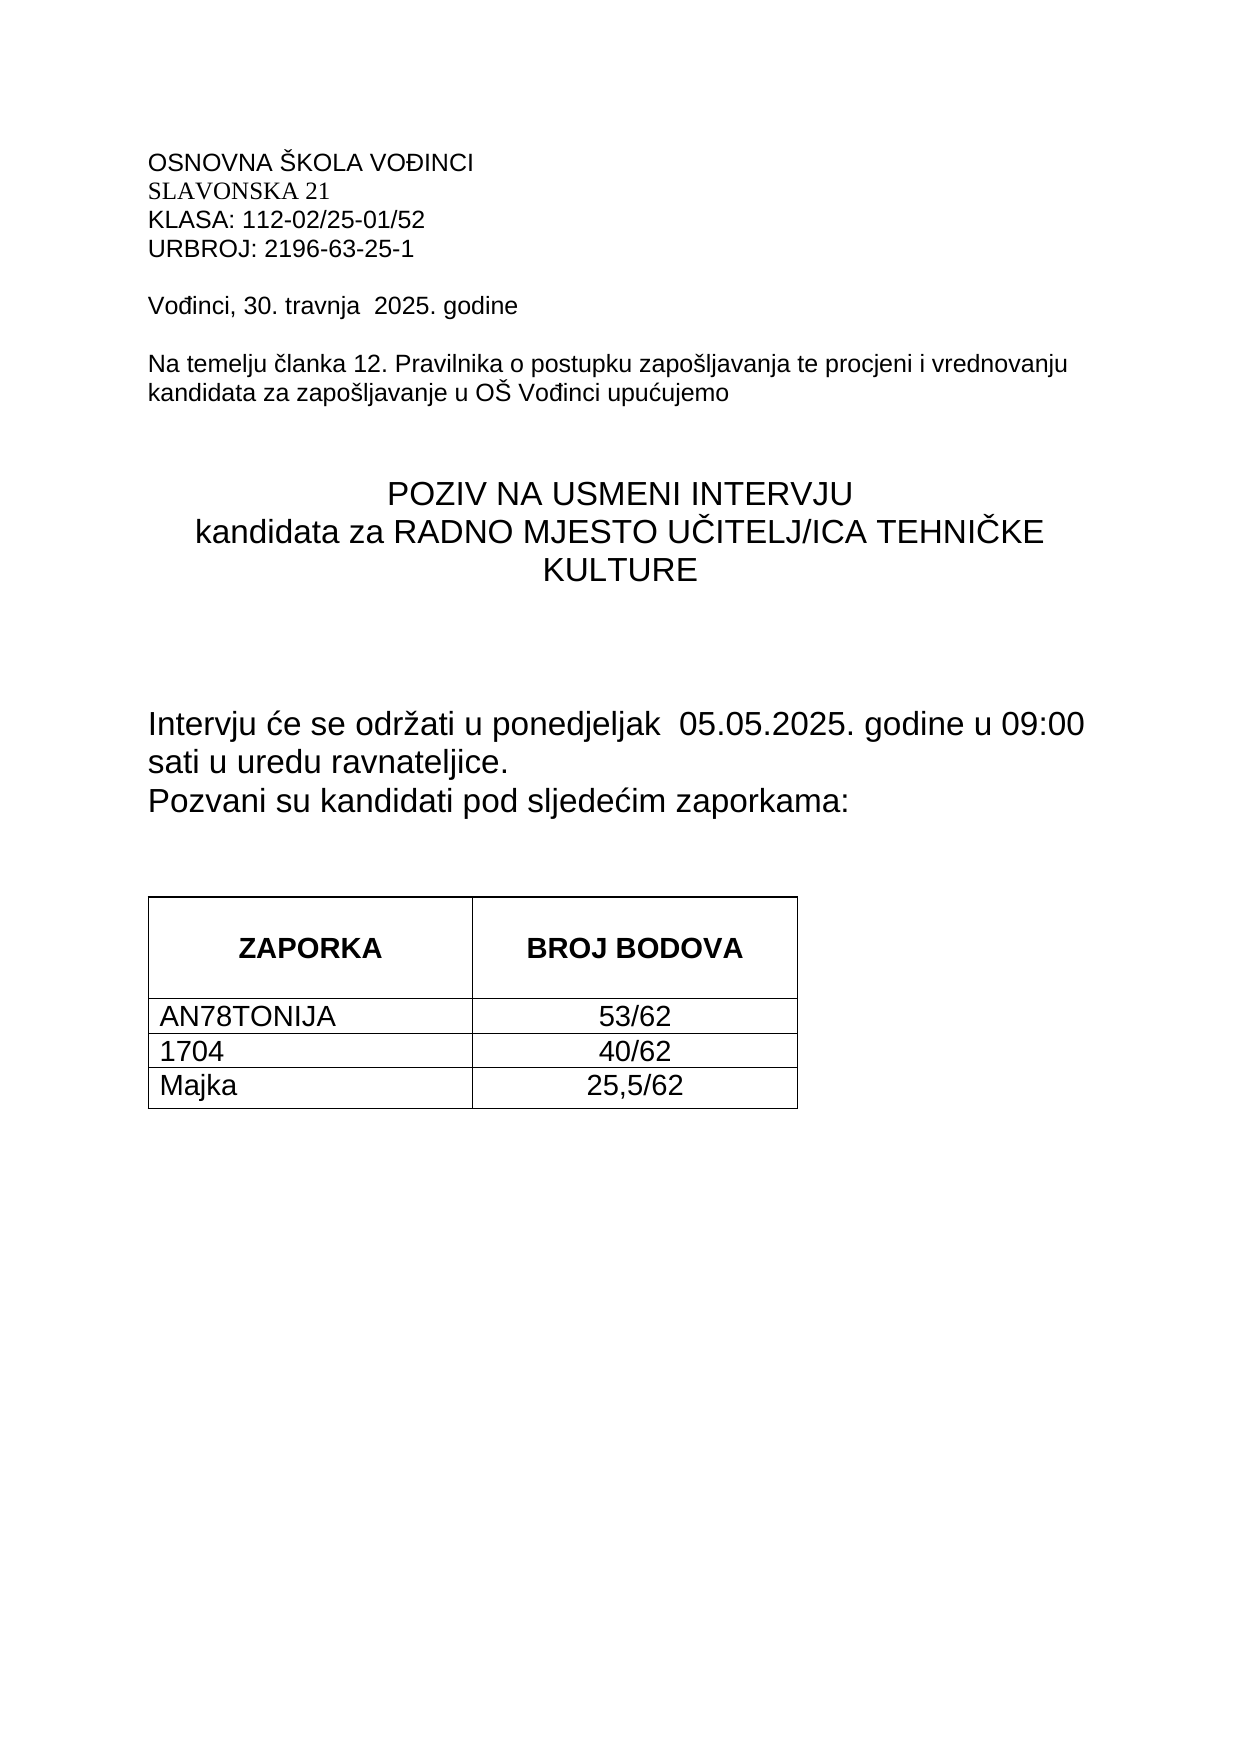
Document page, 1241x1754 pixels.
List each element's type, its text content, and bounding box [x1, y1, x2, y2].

table_cell 1704 [149, 1034, 472, 1067]
table_header ZAPORKA [149, 898, 472, 998]
subtitle OSNOVNA ŠKOLA VOĐINCI [148, 148, 1093, 176]
table_header BROJ BODOVA [473, 898, 797, 998]
table_cell 40/62 [473, 1034, 797, 1067]
text kandidata za RADNO MJESTO UČITELJ/ICA TEHNIČKE KULTURE [148, 512, 1093, 589]
text URBROJ: 2196-63-25-1 [148, 234, 1093, 263]
table_cell Majka [149, 1068, 472, 1108]
text KLASA: 112-02/25-01/52 [148, 205, 1093, 234]
text POZIV NA USMENI INTERVJU [148, 473, 1093, 512]
text Pozvani su kandidati pod sljedećim zaporkama: [148, 781, 1093, 819]
text Vođinci, 30. travnja 2025. godine [148, 291, 1093, 320]
table_cell AN78TONIJA [149, 999, 472, 1033]
text SLAVONSKA 21 [148, 176, 1093, 205]
text Intervju će se održati u ponedjeljak 05.05.2025. godine u 09:00 sati u uredu ravnateljice. [148, 704, 1093, 781]
table_cell 53/62 [473, 999, 797, 1033]
text Na temelju članka 12. Pravilnika o postupku zapošljavanja te procjeni i vrednovanju kandidata za zapošljavanje u OŠ Vođinci upućujemo [148, 349, 1093, 406]
table_cell 25,5/62 [473, 1068, 797, 1108]
